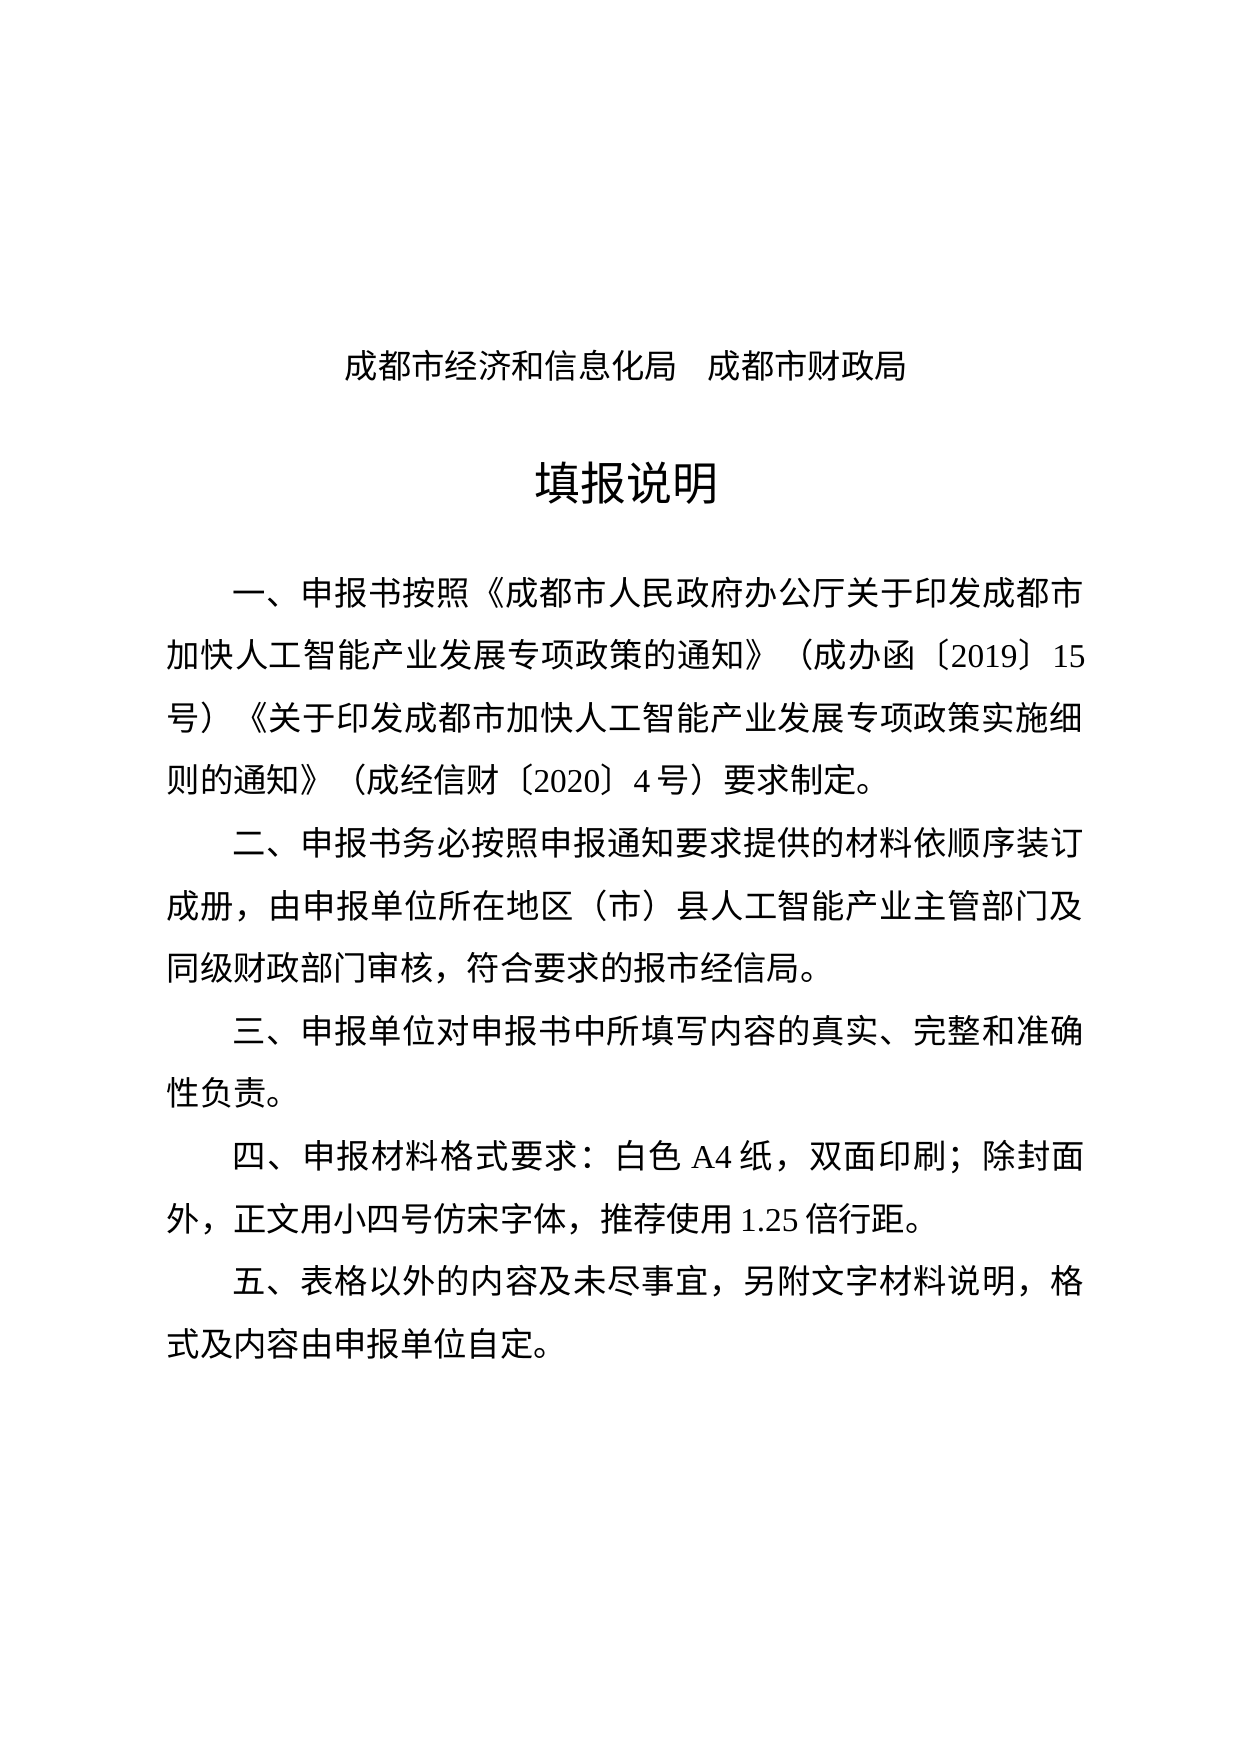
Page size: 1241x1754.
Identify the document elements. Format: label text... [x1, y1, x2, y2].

text 填报说明 [167, 447, 1085, 514]
text 二、申报书务必按照申报通知要求提供的材料依顺序装订成册，由申报单位所在地区（市）县人工智能产业主管部门及同级财政部门审核，符合要求的报市经信局。 [167, 817, 1085, 990]
text 四、申报材料格式要求：白色A4纸，双面印刷；除封面外，正文用小四号仿宋字体，推荐使用1.25倍行距。 [167, 1130, 1085, 1241]
text 一、申报书按照《成都市人民政府办公厅关于印发成都市加快人工智能产业发展专项政策的通知》（成办函〔2019〕15号）《关于印发成都市加快人工智能产业发展专项政策实施细则的通知》（成经信财〔2020〕4号）要求制定。 [167, 566, 1085, 802]
text 三、申报单位对申报书中所填写内容的真实、完整和准确性负责。 [167, 1004, 1085, 1115]
text 五、表格以外的内容及未尽事宜，另附文字材料说明，格式及内容由申报单位自定。 [167, 1255, 1085, 1366]
text 成都市经济和信息化局 成都市财政局 [167, 340, 1085, 388]
